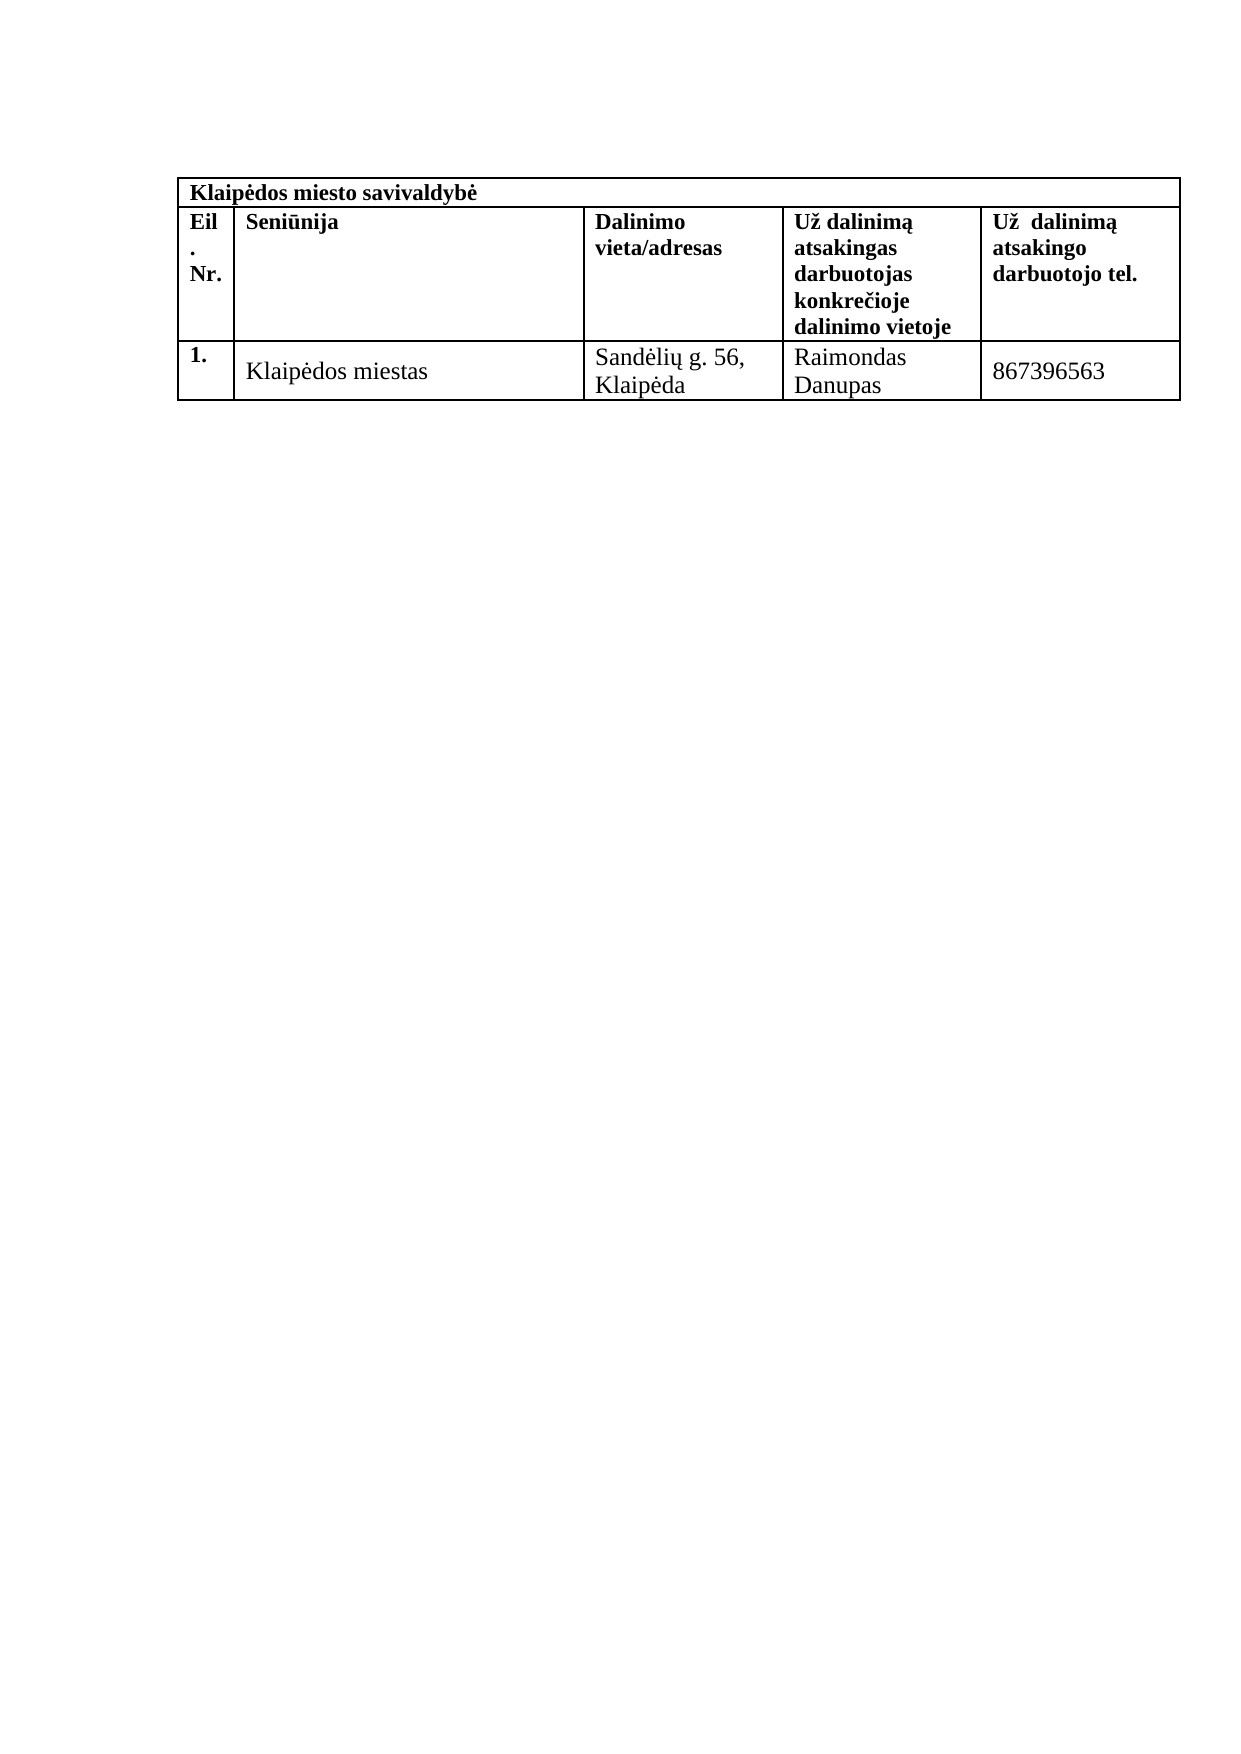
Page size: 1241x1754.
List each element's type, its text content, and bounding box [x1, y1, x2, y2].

table_cell Sandėlių g. 56, Klaipėda [585, 342, 782, 399]
table_cell Eil. Nr. [179, 208, 233, 339]
table_cell 867396563 [982, 342, 1179, 399]
table_cell Dalinimo vieta/adresas [585, 208, 782, 339]
table_header Klaipėdos miesto savivaldybė [179, 179, 1179, 206]
table_cell 1. [179, 342, 233, 399]
table_cell Klaipėdos miestas [235, 342, 583, 399]
table_cell Raimondas Danupas [784, 342, 980, 399]
table_cell Seniūnija [235, 208, 583, 339]
table_cell Už dalinimą atsakingo darbuotojo tel. [982, 208, 1179, 339]
table_cell Už dalinimą atsakingas darbuotojas konkrečioje dalinimo vietoje [784, 208, 980, 339]
